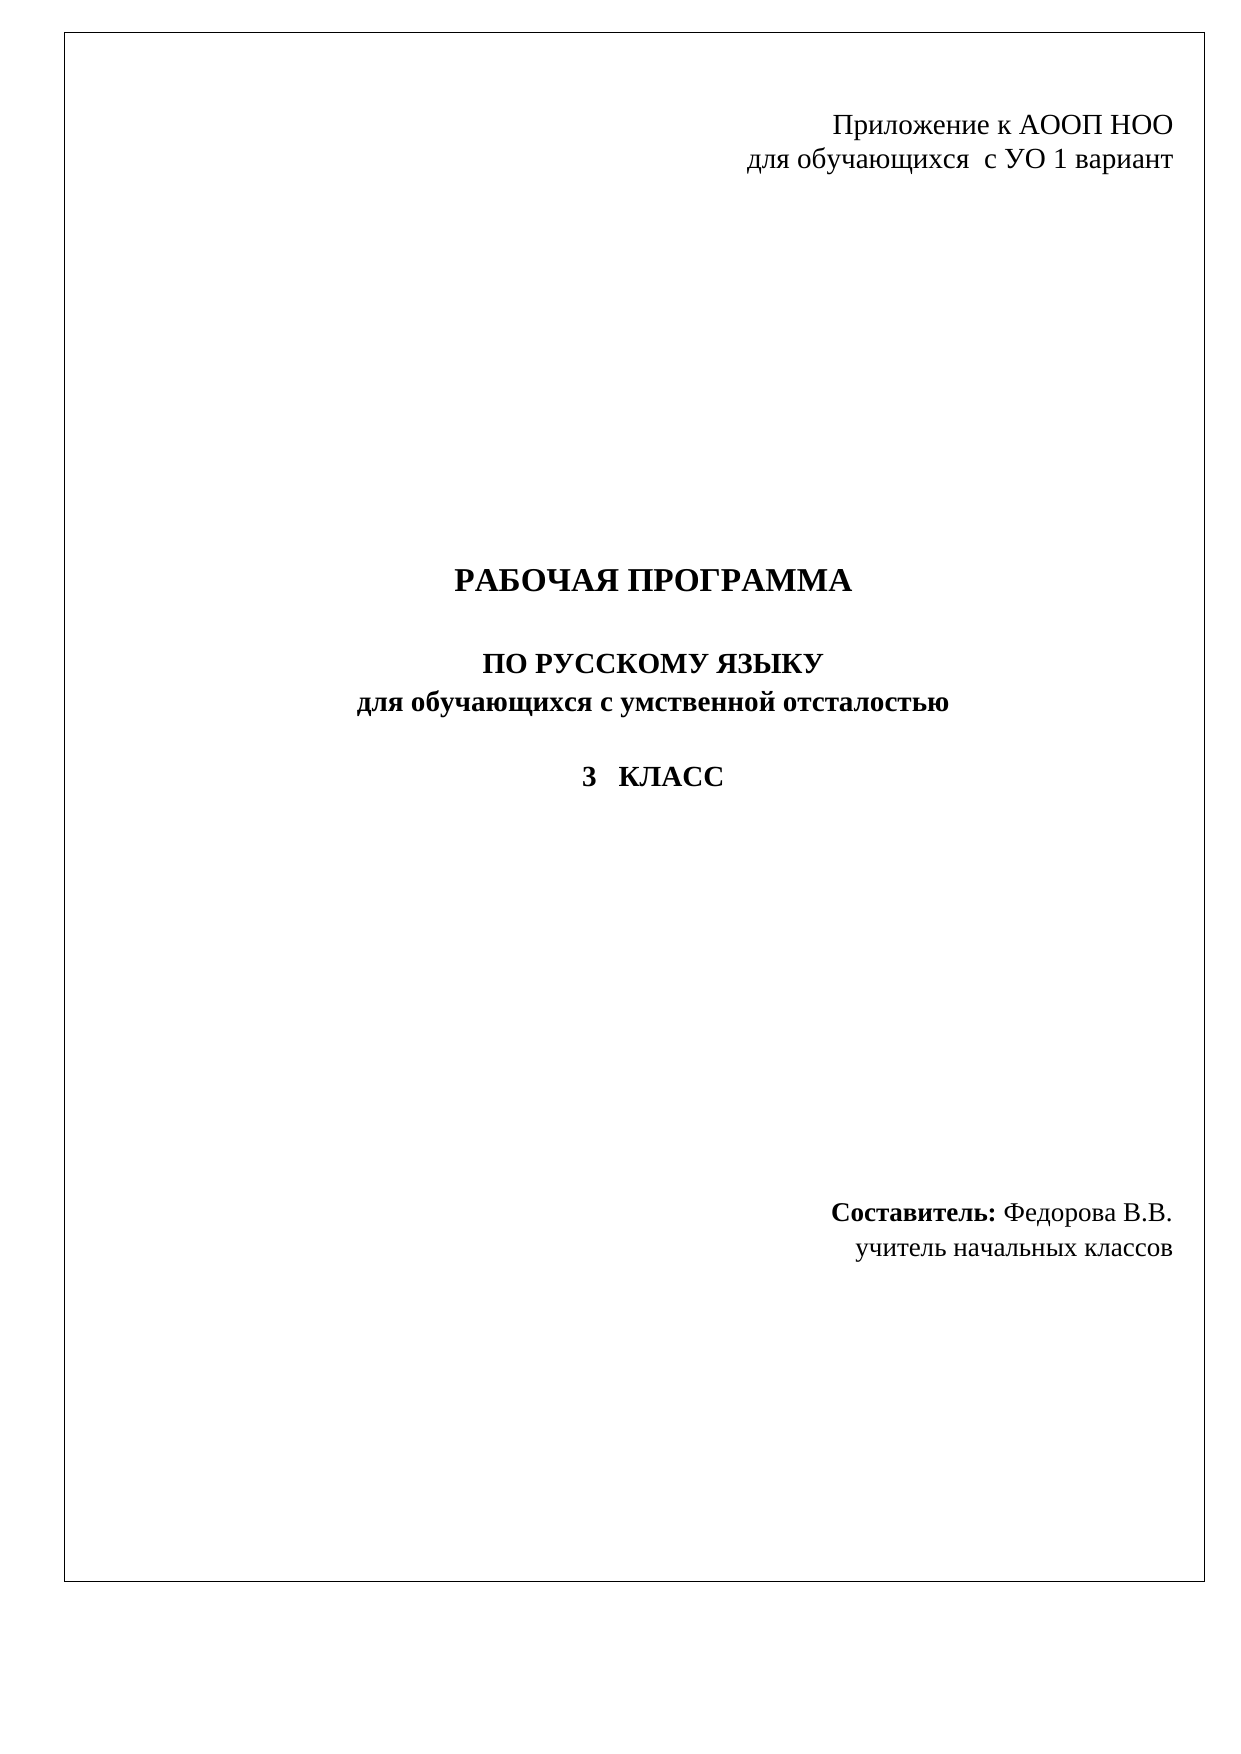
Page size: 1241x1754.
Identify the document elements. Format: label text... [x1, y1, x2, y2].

table_header Приложение к АООП НОО для обучающихся с УО 1 вариант РАБОЧАЯ ПРОГРАММА ПО РУССКОМУ ЯЗЫКУ для обучающихся с умственной отсталостью 3 КЛАСС Составитель: Федорова В.В. учитель начальных классов [65, 33, 1204, 1581]
